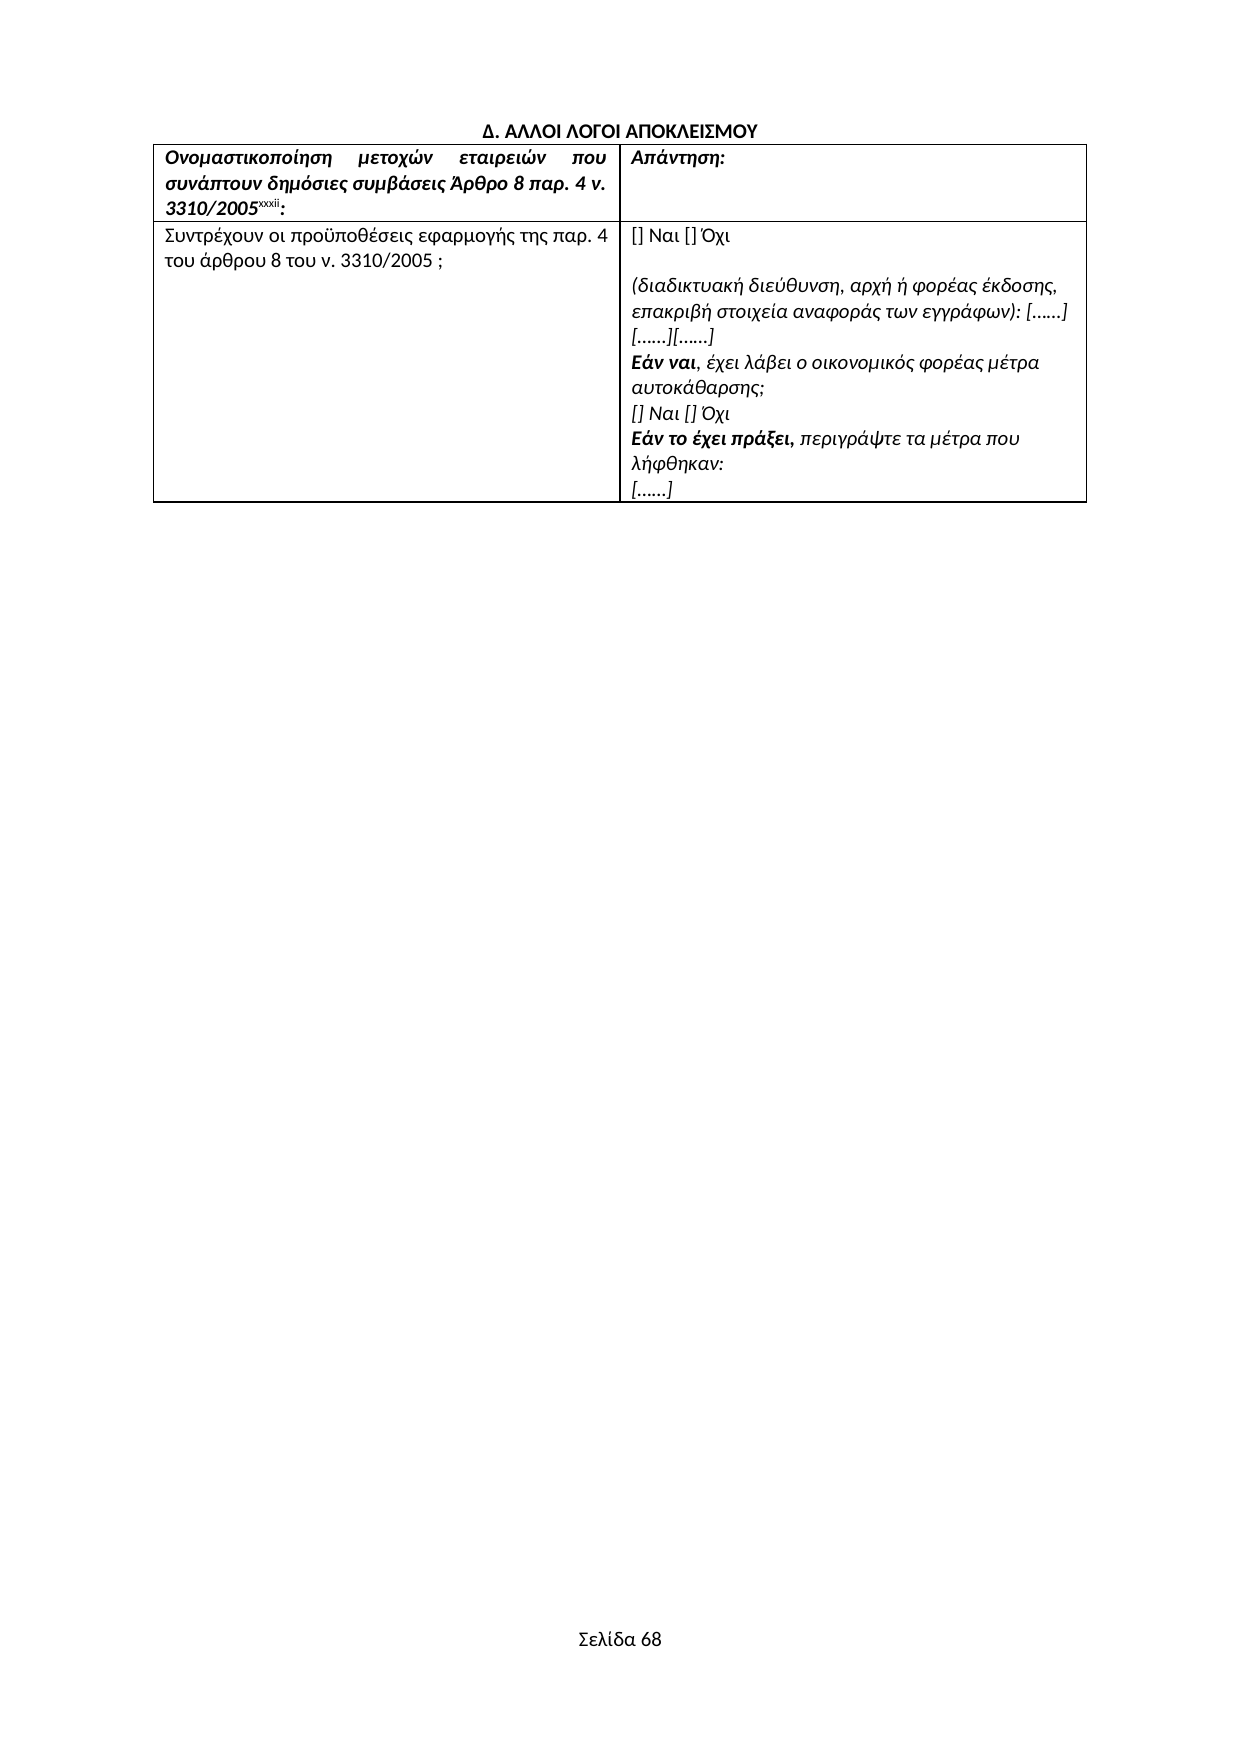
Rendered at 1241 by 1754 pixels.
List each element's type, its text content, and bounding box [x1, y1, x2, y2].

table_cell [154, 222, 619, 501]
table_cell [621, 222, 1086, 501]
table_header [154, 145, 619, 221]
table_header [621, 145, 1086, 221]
text Δ. ΑΛΛΟΙ ΛΟΓΟΙ ΑΠΟΚΛΕΙΣΜΟΥ [118, 118, 1122, 143]
